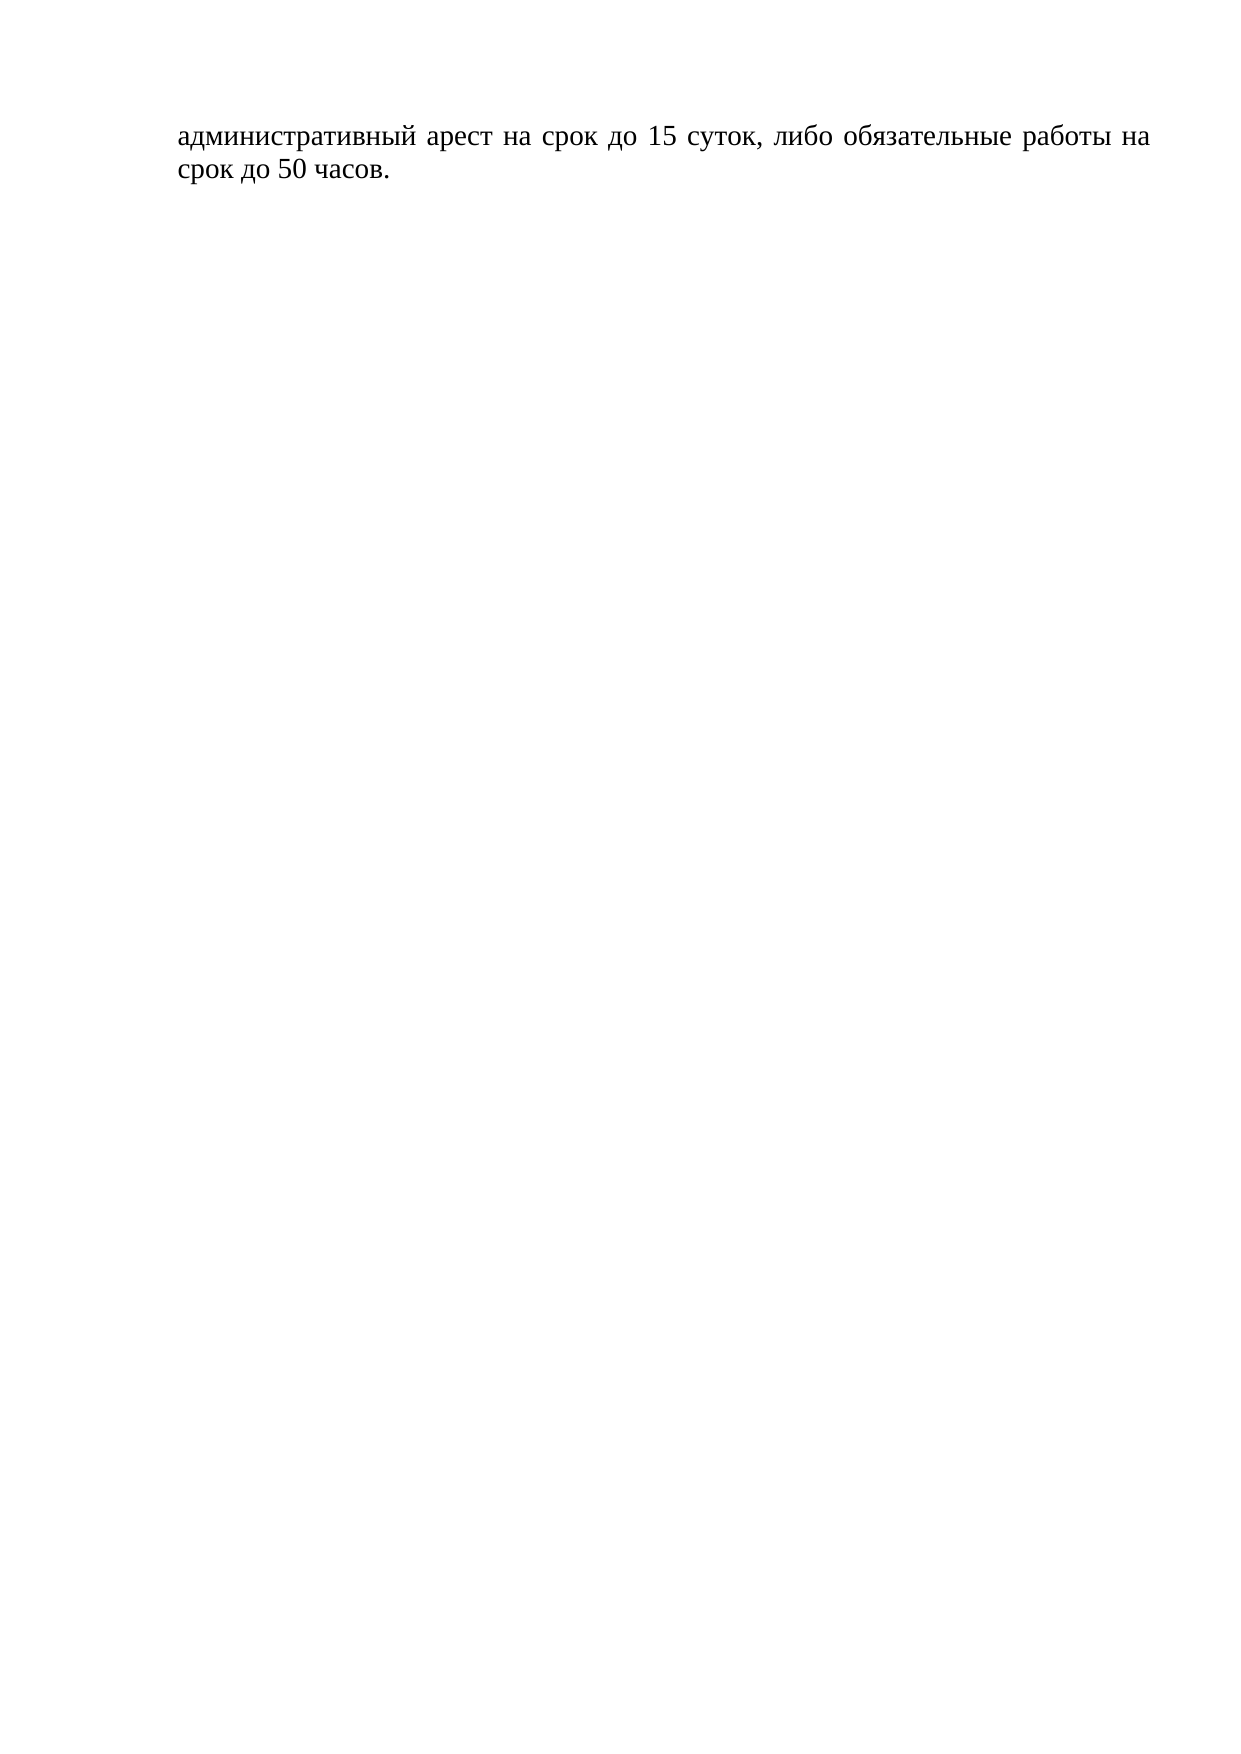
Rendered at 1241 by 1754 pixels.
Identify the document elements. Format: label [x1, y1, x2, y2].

text [177, 118, 1152, 185]
